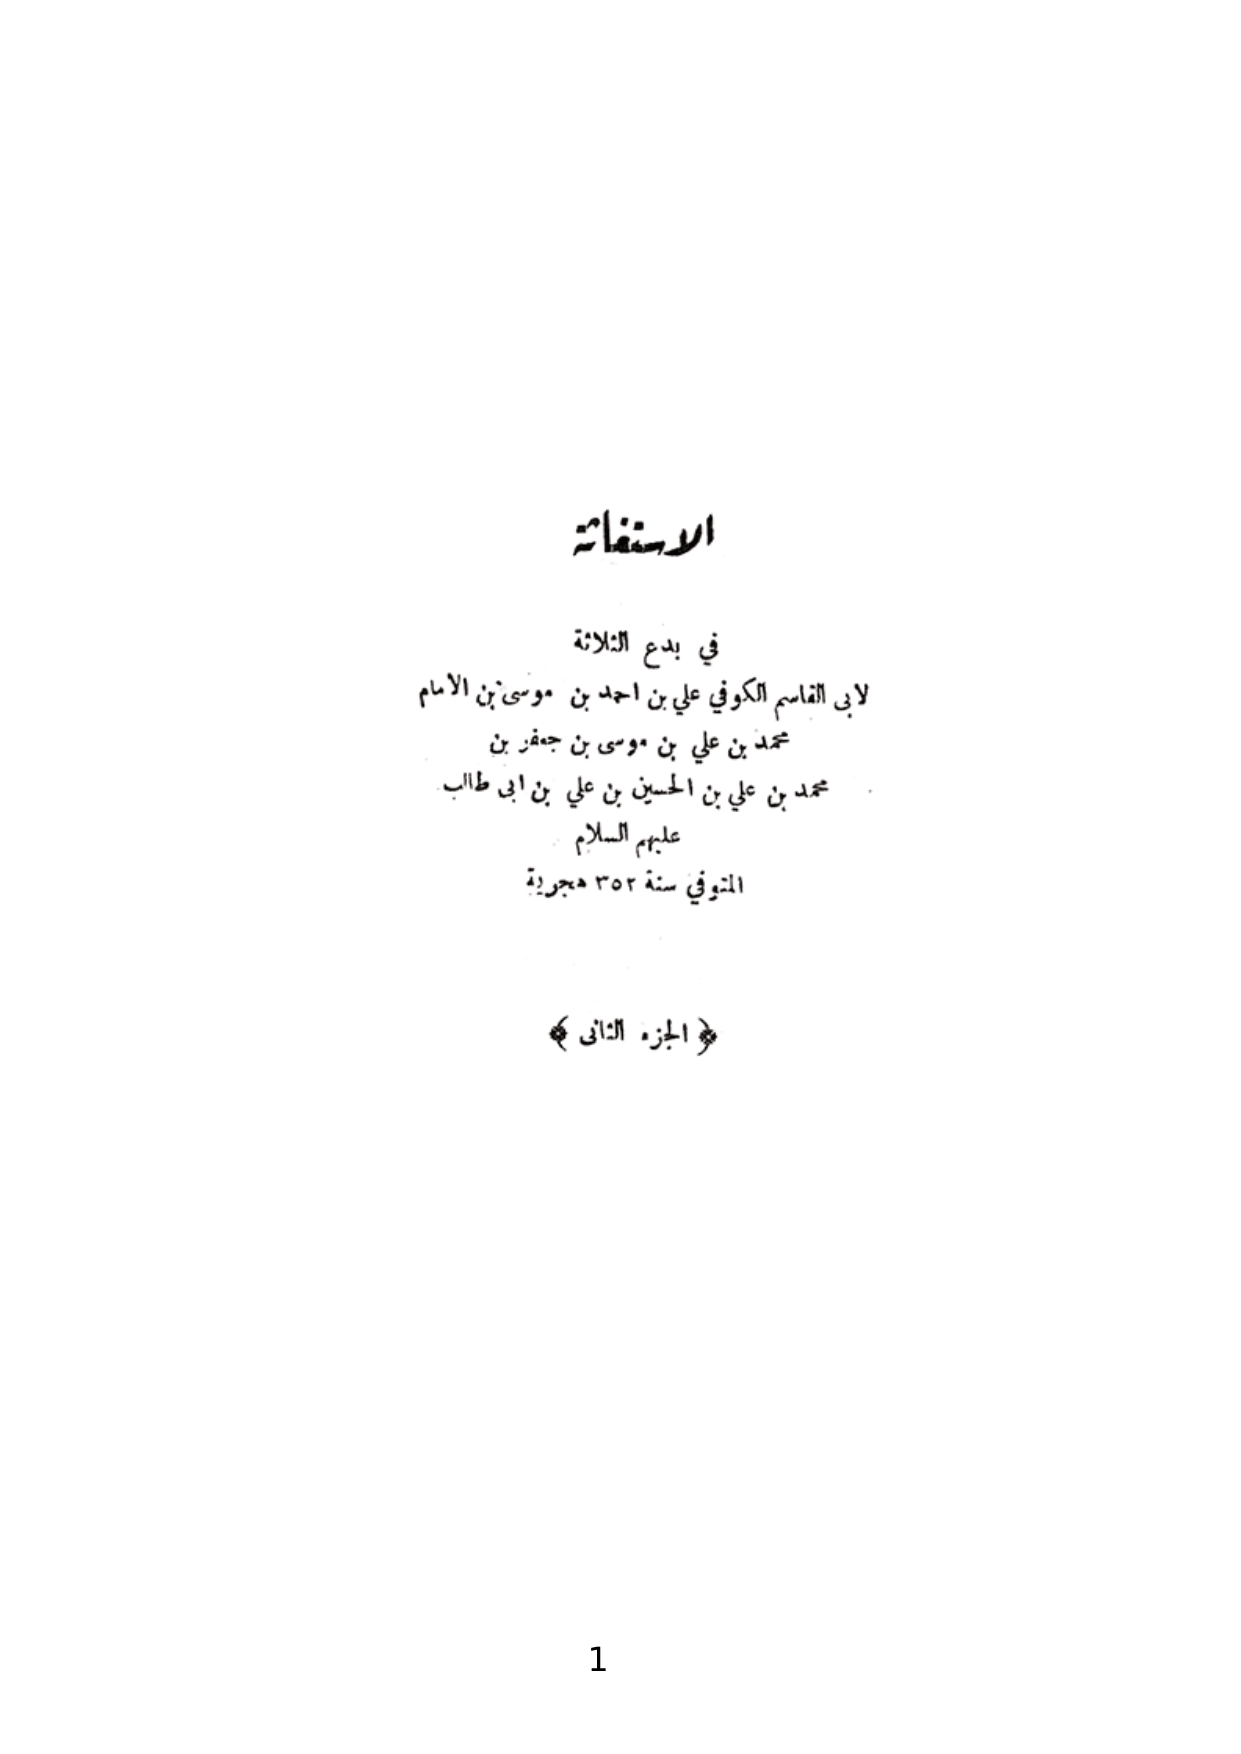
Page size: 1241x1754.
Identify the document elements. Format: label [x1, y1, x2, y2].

picture [254, 177, 1001, 1322]
